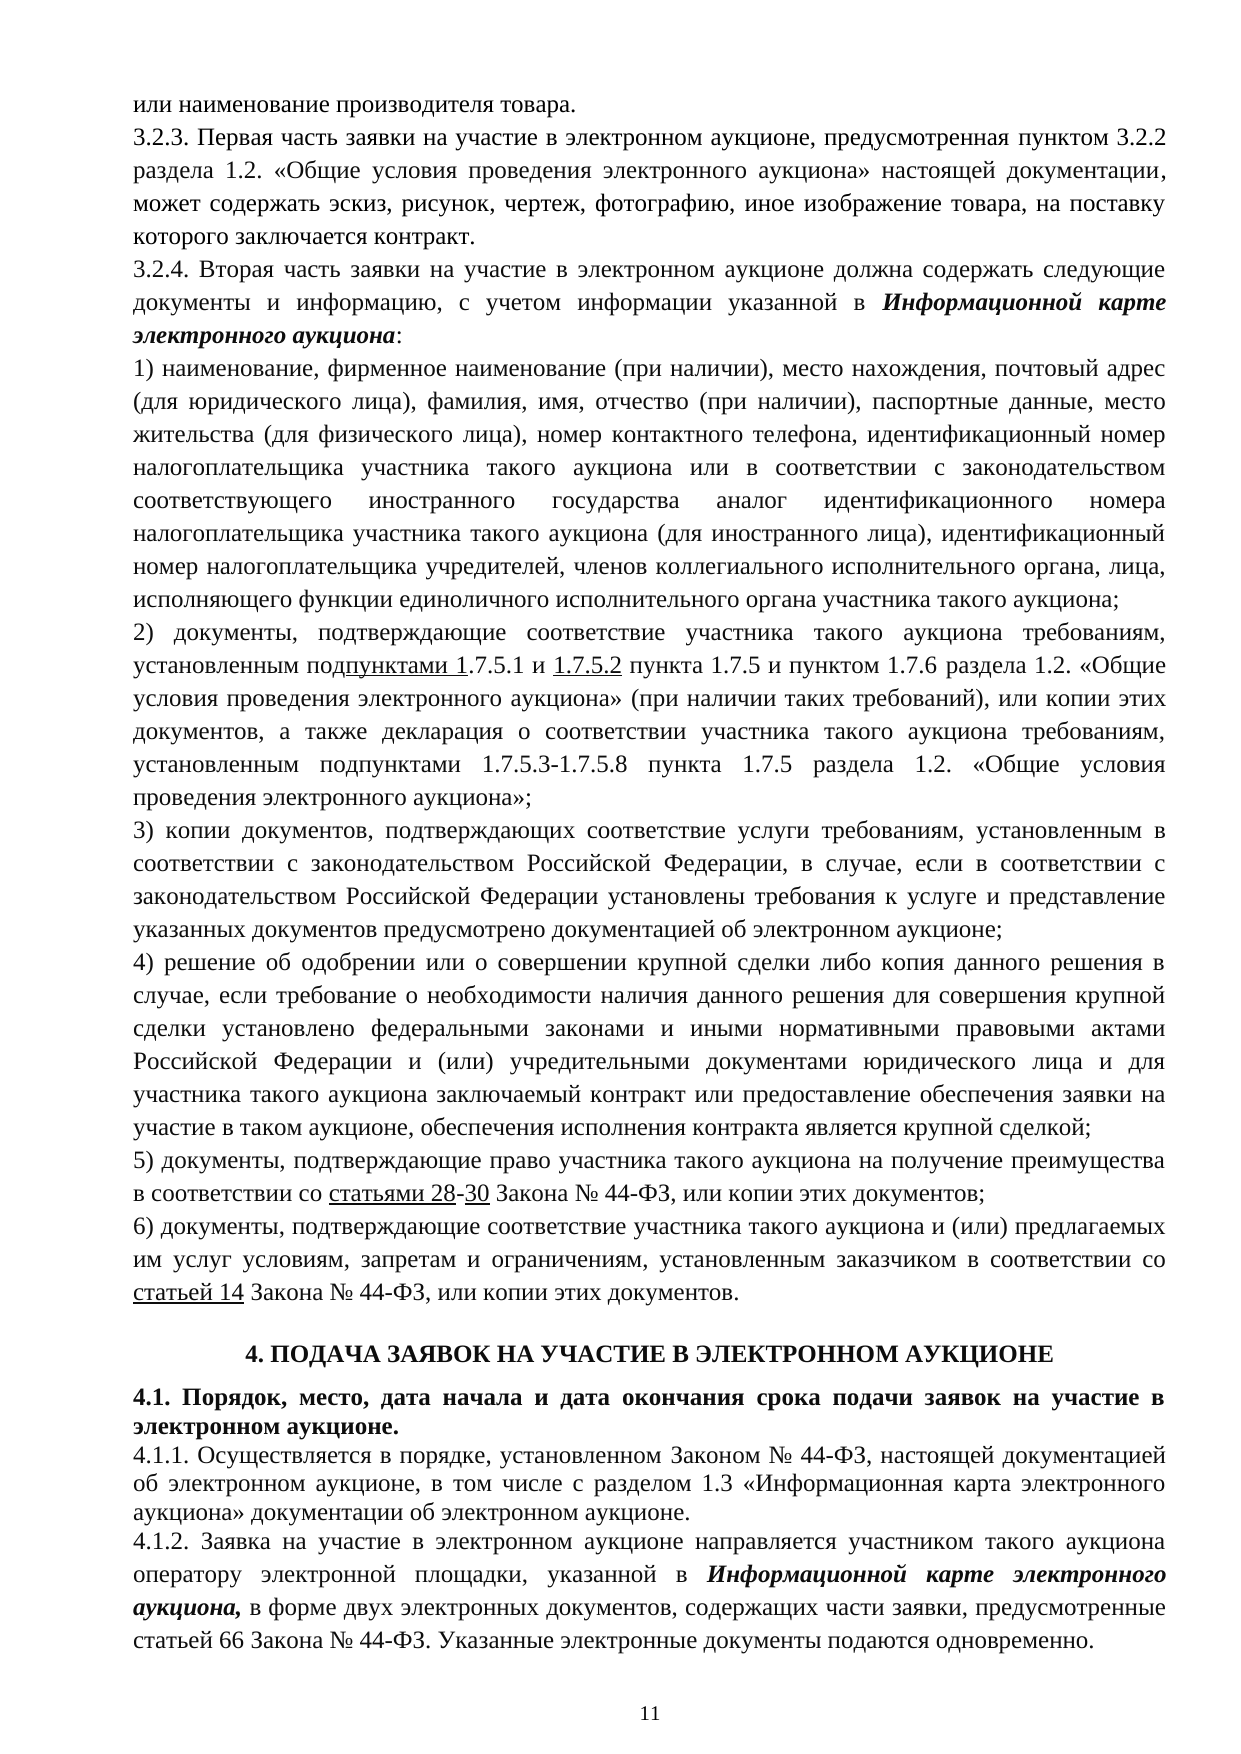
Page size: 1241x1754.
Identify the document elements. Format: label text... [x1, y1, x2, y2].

text 2) документы, подтверждающие соответствие участника такого аукциона требованиям, установленным подпунктами 1.7.5.1 и 1.7.5.2 пункта 1.7.5 и пунктом 1.7.6 раздела 1.2. «Общие условия проведения электронного аукциона» (при наличии таких требований), или копии этих документов, а также декларация о соответствии участника такого аукциона требованиям, установленным подпунктами 1.7.5.3-1.7.5.8 пункта 1.7.5 раздела 1.2. «Общие условия проведения электронного аукциона»; [133, 617, 1167, 811]
text 4.1.1. Осуществляется в порядке, установленном Законом № 44-ФЗ, настоящей документацией об электронном аукционе, в том числе с разделом 1.3 «Информационная карта электронного аукциона» документации об электронном аукционе. [133, 1440, 1167, 1526]
text 4.1. Порядок, место, дата начала и дата окончания срока подачи заявок на участие в электронном аукционе. [133, 1382, 1167, 1440]
text 3.2.3. Первая часть заявки на участие в электронном аукционе, предусмотренная пунктом 3.2.2 раздела 1.2. «Общие условия проведения электронного аукциона» настоящей документации, может содержать эскиз, рисунок, чертеж, фотографию, иное изображение товара, на поставку которого заключается контракт. [133, 122, 1167, 249]
text 5) документы, подтверждающие право участника такого аукциона на получение преимущества в соответствии со статьями 28-30 Закона № 44-ФЗ, или копии этих документов; [133, 1145, 1167, 1207]
text 4.1.2. Заявка на участие в электронном аукционе направляется участником такого аукциона оператору электронной площадки, указанной в Информационной карте электронного аукциона, в форме двух электронных документов, содержащих части заявки, предусмотренные статьей 66 Закона № 44-ФЗ. Указанные электронные документы подаются одновременно. [133, 1526, 1167, 1654]
text 1) наименование, фирменное наименование (при наличии), место нахождения, почтовый адрес (для юридического лица), фамилия, имя, отчество (при наличии), паспортные данные, место жительства (для физического лица), номер контактного телефона, идентификационный номер налогоплательщика участника такого аукциона или в соответствии с законодательством соответствующего иностранного государства аналог идентификационного номера налогоплательщика участника такого аукциона (для иностранного лица), идентификационный номер налогоплательщика учредителей, членов коллегиального исполнительного органа, лица, исполняющего функции единоличного исполнительного органа участника такого аукциона; [133, 353, 1167, 613]
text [133, 89, 1167, 117]
text 4) решение об одобрении или о совершении крупной сделки либо копия данного решения в случае, если требование о необходимости наличия данного решения для совершения крупной сделки установлено федеральными законами и иными нормативными правовыми актами Российской Федерации и (или) учредительными документами юридического лица и для участника такого аукциона заключаемый контракт или предоставление обеспечения заявки на участие в таком аукционе, обеспечения исполнения контракта является крупной сделкой; [133, 947, 1167, 1141]
text 3.2.4. Вторая часть заявки на участие в электронном аукционе должна содержать следующие документы и информацию, с учетом информации указанной в Информационной карте электронного аукциона: [133, 254, 1167, 348]
text 4. ПОДАЧА ЗАЯВОК НА УЧАСТИЕ В ЭЛЕКТРОННОМ АУКЦИОНЕ [133, 1339, 1167, 1368]
text 6) документы, подтверждающие соответствие участника такого аукциона и (или) предлагаемых им услуг условиям, запретам и ограничениям, установленным заказчиком в соответствии со статьей 14 Закона № 44-ФЗ, или копии этих документов. [133, 1211, 1167, 1306]
text 3) копии документов, подтверждающих соответствие услуги требованиям, установленным в соответствии с законодательством Российской Федерации, в случае, если в соответствии с законодательством Российской Федерации установлены требования к услуге и представление указанных документов предусмотрено документацией об электронном аукционе; [133, 815, 1167, 943]
